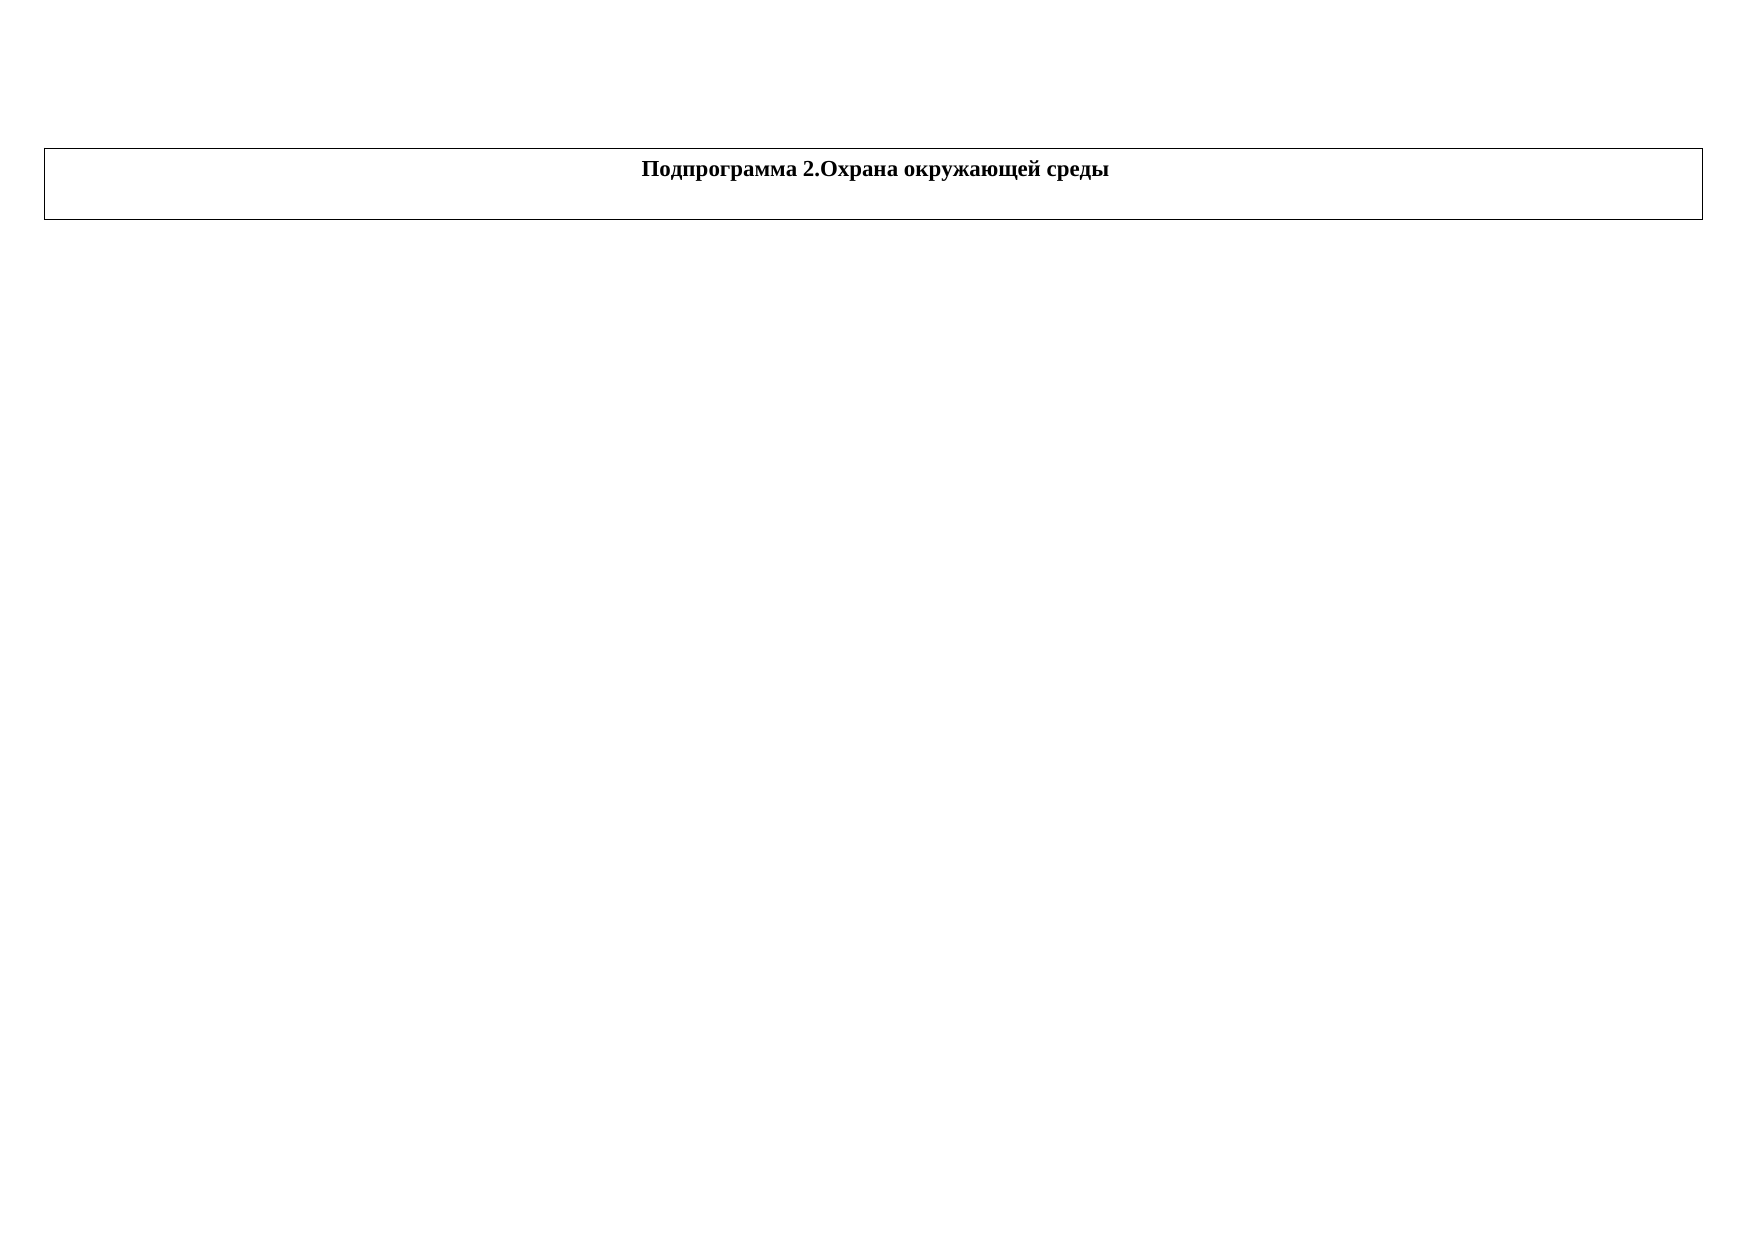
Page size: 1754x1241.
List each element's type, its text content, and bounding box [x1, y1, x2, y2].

table_header Подпрограмма 2.Охрана окружающей среды [45, 149, 1702, 219]
